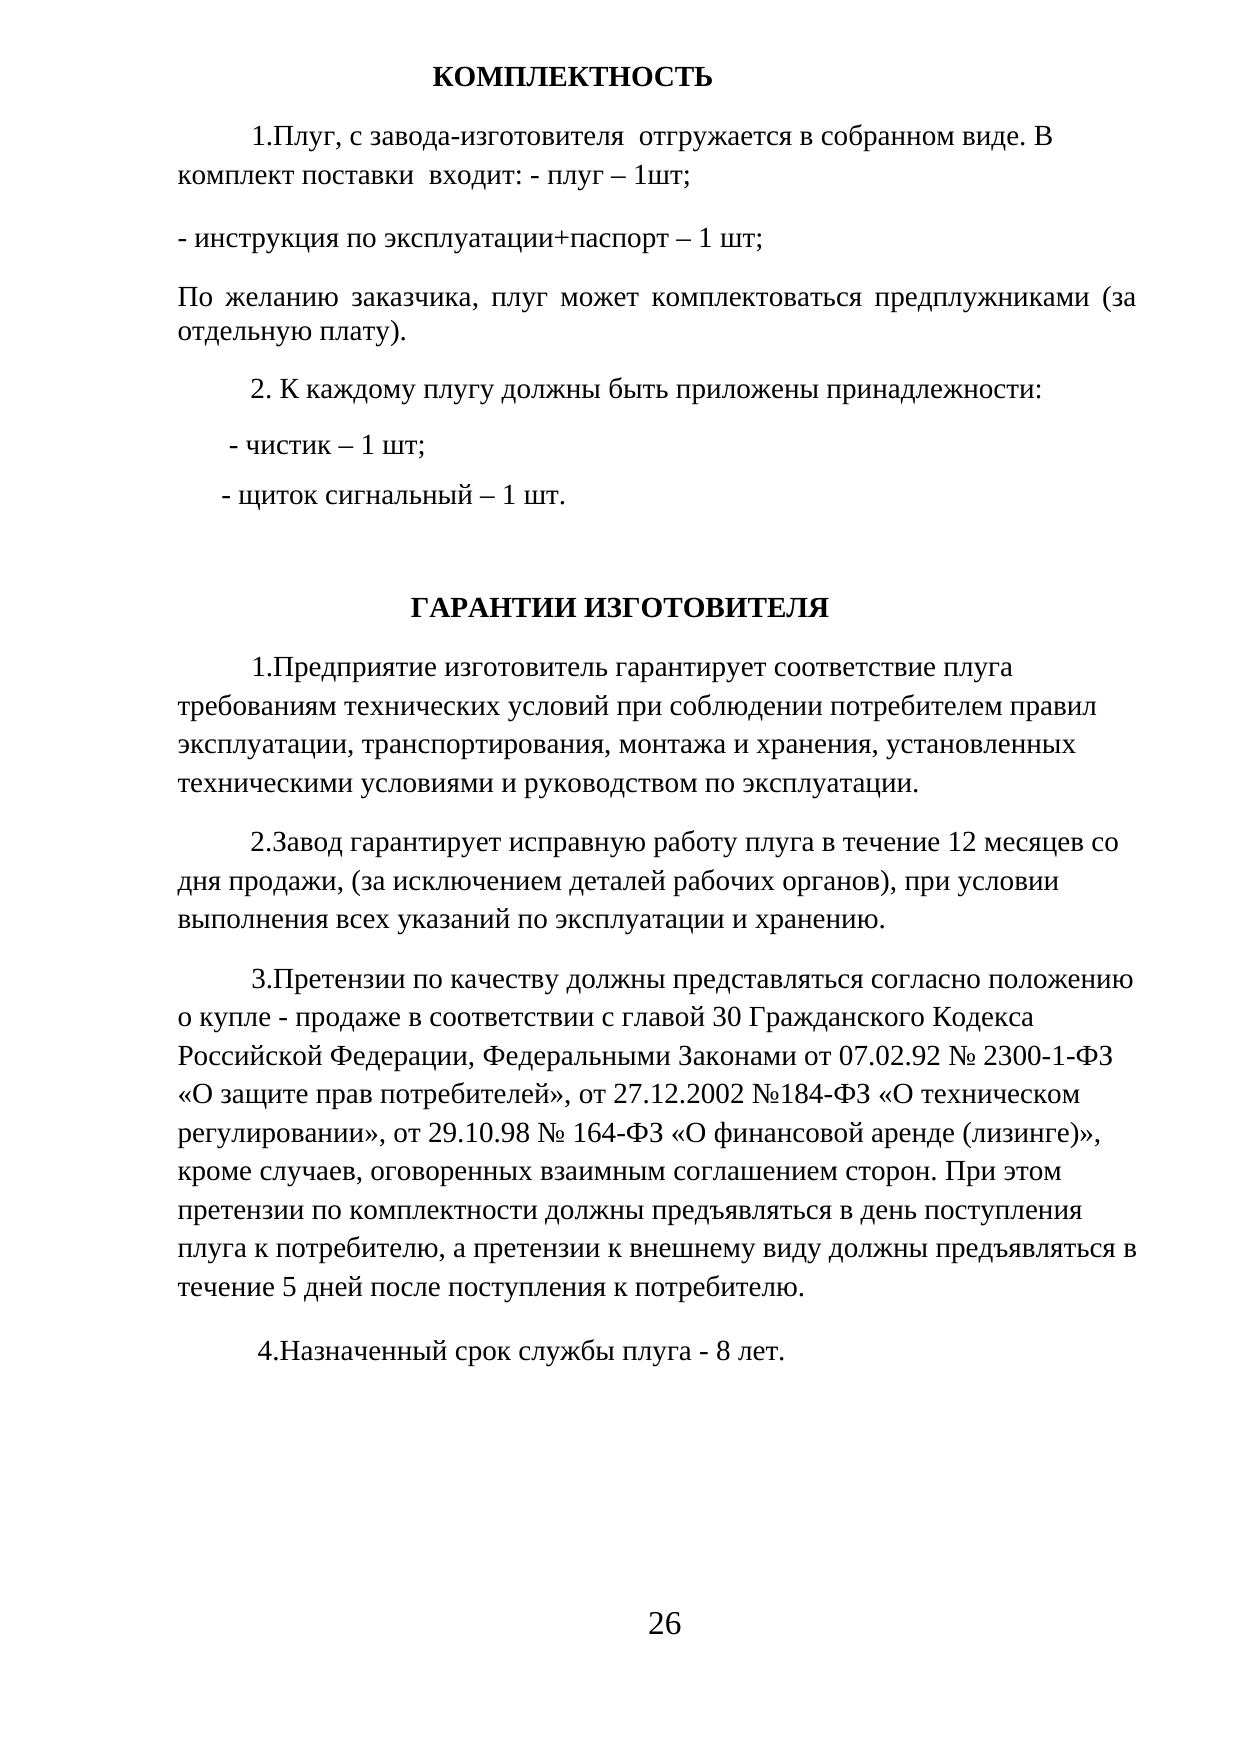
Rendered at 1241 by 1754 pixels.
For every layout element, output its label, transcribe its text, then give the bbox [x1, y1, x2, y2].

text 2.Завод гарантирует исправную работу плуга в течение 12 месяцев со дня продажи, (за исключением деталей рабочих органов), при условии выполнения всех указаний по эксплуатации и хранению. [177, 824, 1152, 935]
text 3.Претензии по качеству должны представляться согласно положению о купле - продаже в соответствии с главой 30 Гражданского Кодекса Российской Федерации, Федеральными Законами от 07.02.92 № 2300-1-ФЗ «О защите прав потребителей», от 27.12.2002 №184-ФЗ «О техническом регулировании», от 29.10.98 № 164-ФЗ «О финансовой аренде (лизинге)», кроме случаев, оговоренных взаимным соглашением сторон. При этом претензии по комплектности должны предъявляться в день поступления плуга к потребителю, а претензии к внешнему виду должны предъявляться в течение 5 дней после поступления к потребителю. [177, 961, 1152, 1303]
text 1.Плуг, с завода-изготовителя отгружается в собранном виде. В комплект поставки входит: - плуг – 1шт; [177, 118, 1152, 191]
text 1.Предприятие изготовитель гарантирует соответствие плуга требованиям технических условий при соблюдении потребителем правил эксплуатации, транспортирования, монтажа и хранения, установленных техническими условиями и руководством по эксплуатации. [177, 649, 1152, 798]
text - чистик – 1 шт; [192, 435, 1152, 460]
text 4.Назначенный срок службы плуга - 8 лет. [177, 1333, 1152, 1366]
text 2. К каждому плугу должны быть приложены принадлежности: [177, 371, 1152, 405]
text - инструкция по эксплуатации+паспорт – 1 шт; [177, 221, 1137, 254]
text КОМПЛЕКТНОСТЬ [192, 59, 1152, 93]
text - щиток сигнальный – 1 шт. [192, 485, 1152, 510]
text ГАРАНТИИ ИЗГОТОВИТЕЛЯ [177, 590, 1152, 623]
text По желанию заказчика, плуг может комплектоваться предплужниками (за отдельную плату). [177, 279, 1137, 346]
